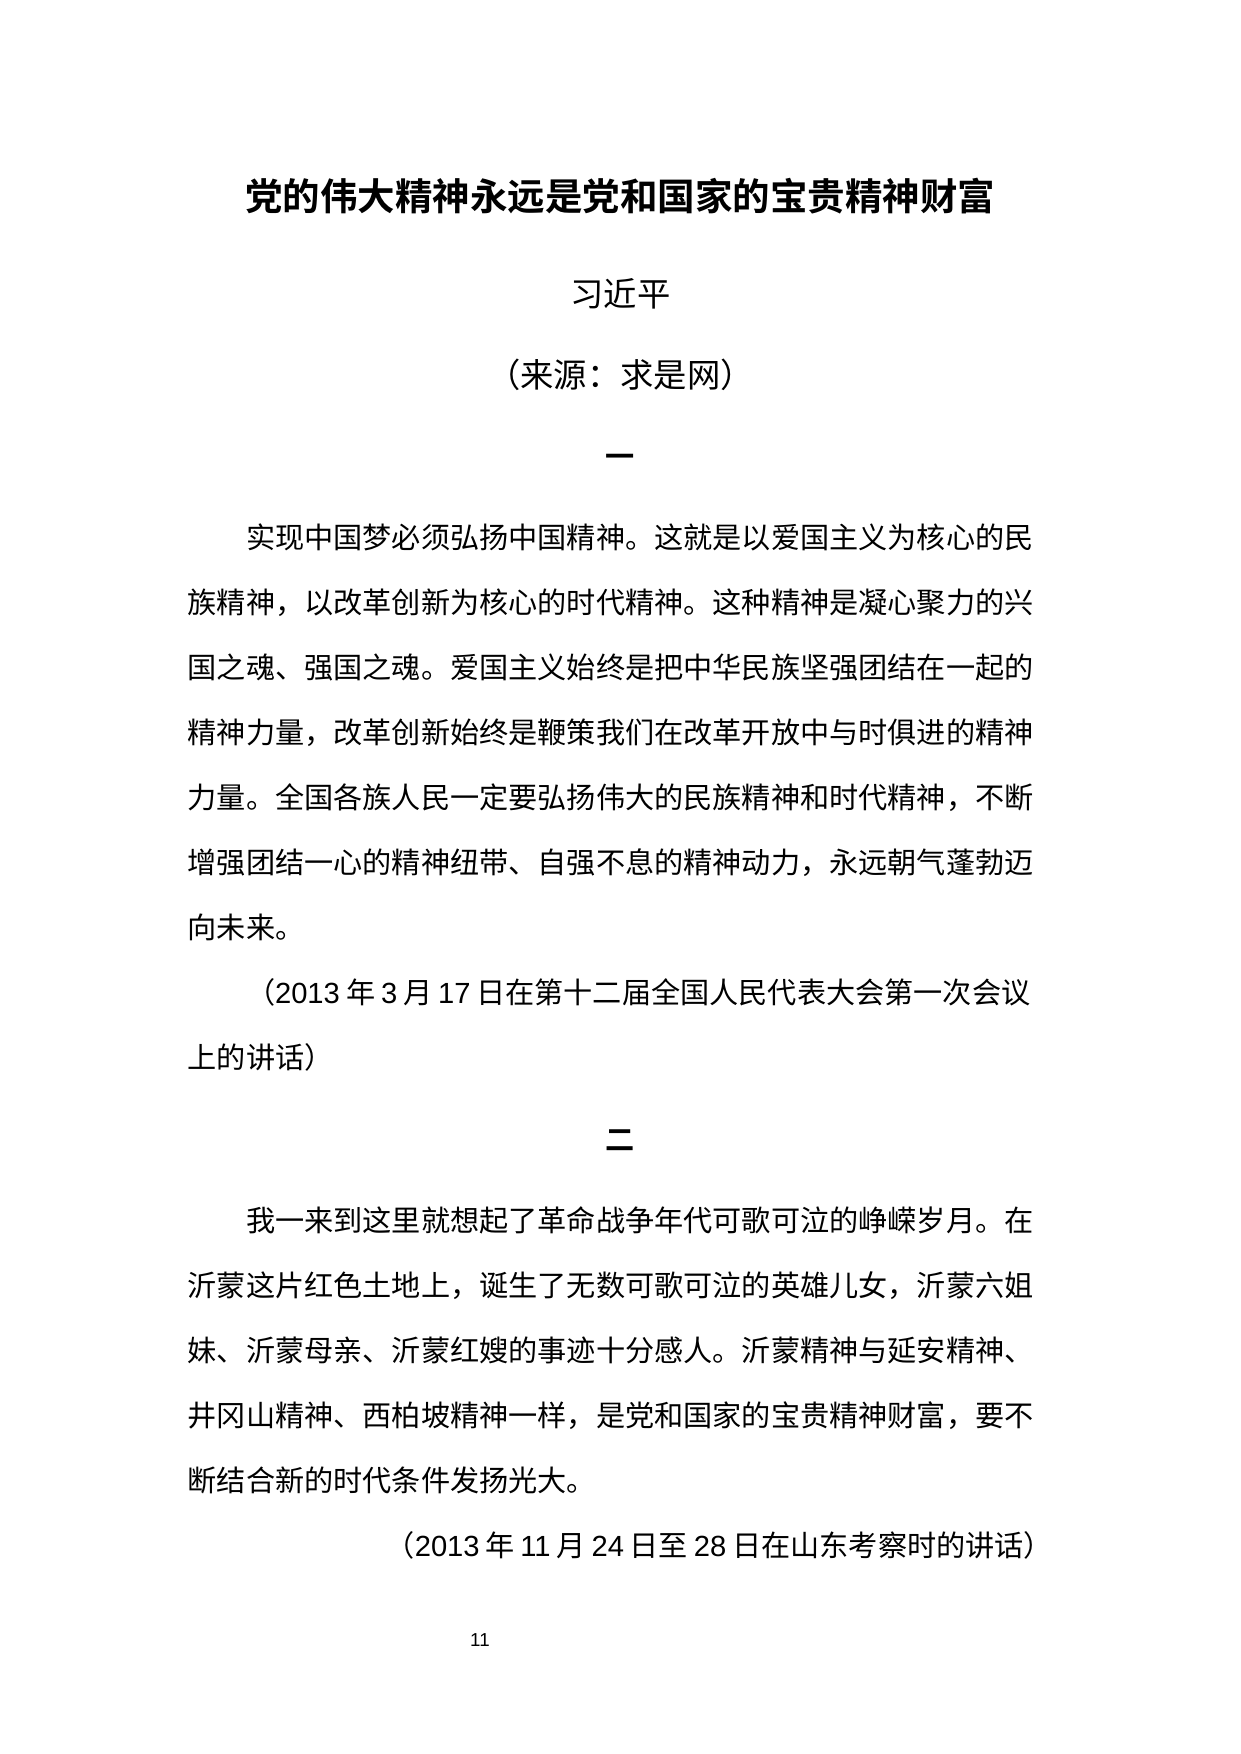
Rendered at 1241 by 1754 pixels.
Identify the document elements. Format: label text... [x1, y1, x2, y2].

text （2013年11月24日至28日在山东考察时的讲话） [187, 1511, 1053, 1576]
text 党的伟大精神永远是党和国家的宝贵精神财富 [187, 162, 1053, 227]
text （2013年3月17日在第十二届全国人民代表大会第一次会议上的讲话） [187, 958, 1053, 1088]
text 实现中国梦必须弘扬中国精神。这就是以爱国主义为核心的民族精神，以改革创新为核心的时代精神。这种精神是凝心聚力的兴国之魂、强国之魂。爱国主义始终是把中华民族坚强团结在一起的精神力量，改革创新始终是鞭策我们在改革开放中与时俱进的精神力量。全国各族人民一定要弘扬伟大的民族精神和时代精神，不断增强团结一心的精神纽带、自强不息的精神动力，永远朝气蓬勃迈向未来。 [187, 503, 1053, 958]
text （来源：求是网） [187, 341, 1053, 406]
text 一 [187, 422, 1053, 487]
text 二 [187, 1105, 1053, 1170]
text 习近平 [187, 259, 1053, 324]
text 我一来到这里就想起了革命战争年代可歌可泣的峥嵘岁月。在沂蒙这片红色土地上，诞生了无数可歌可泣的英雄儿女，沂蒙六姐妹、沂蒙母亲、沂蒙红嫂的事迹十分感人。沂蒙精神与延安精神、井冈山精神、西柏坡精神一样，是党和国家的宝贵精神财富，要不断结合新的时代条件发扬光大。 [187, 1186, 1053, 1511]
